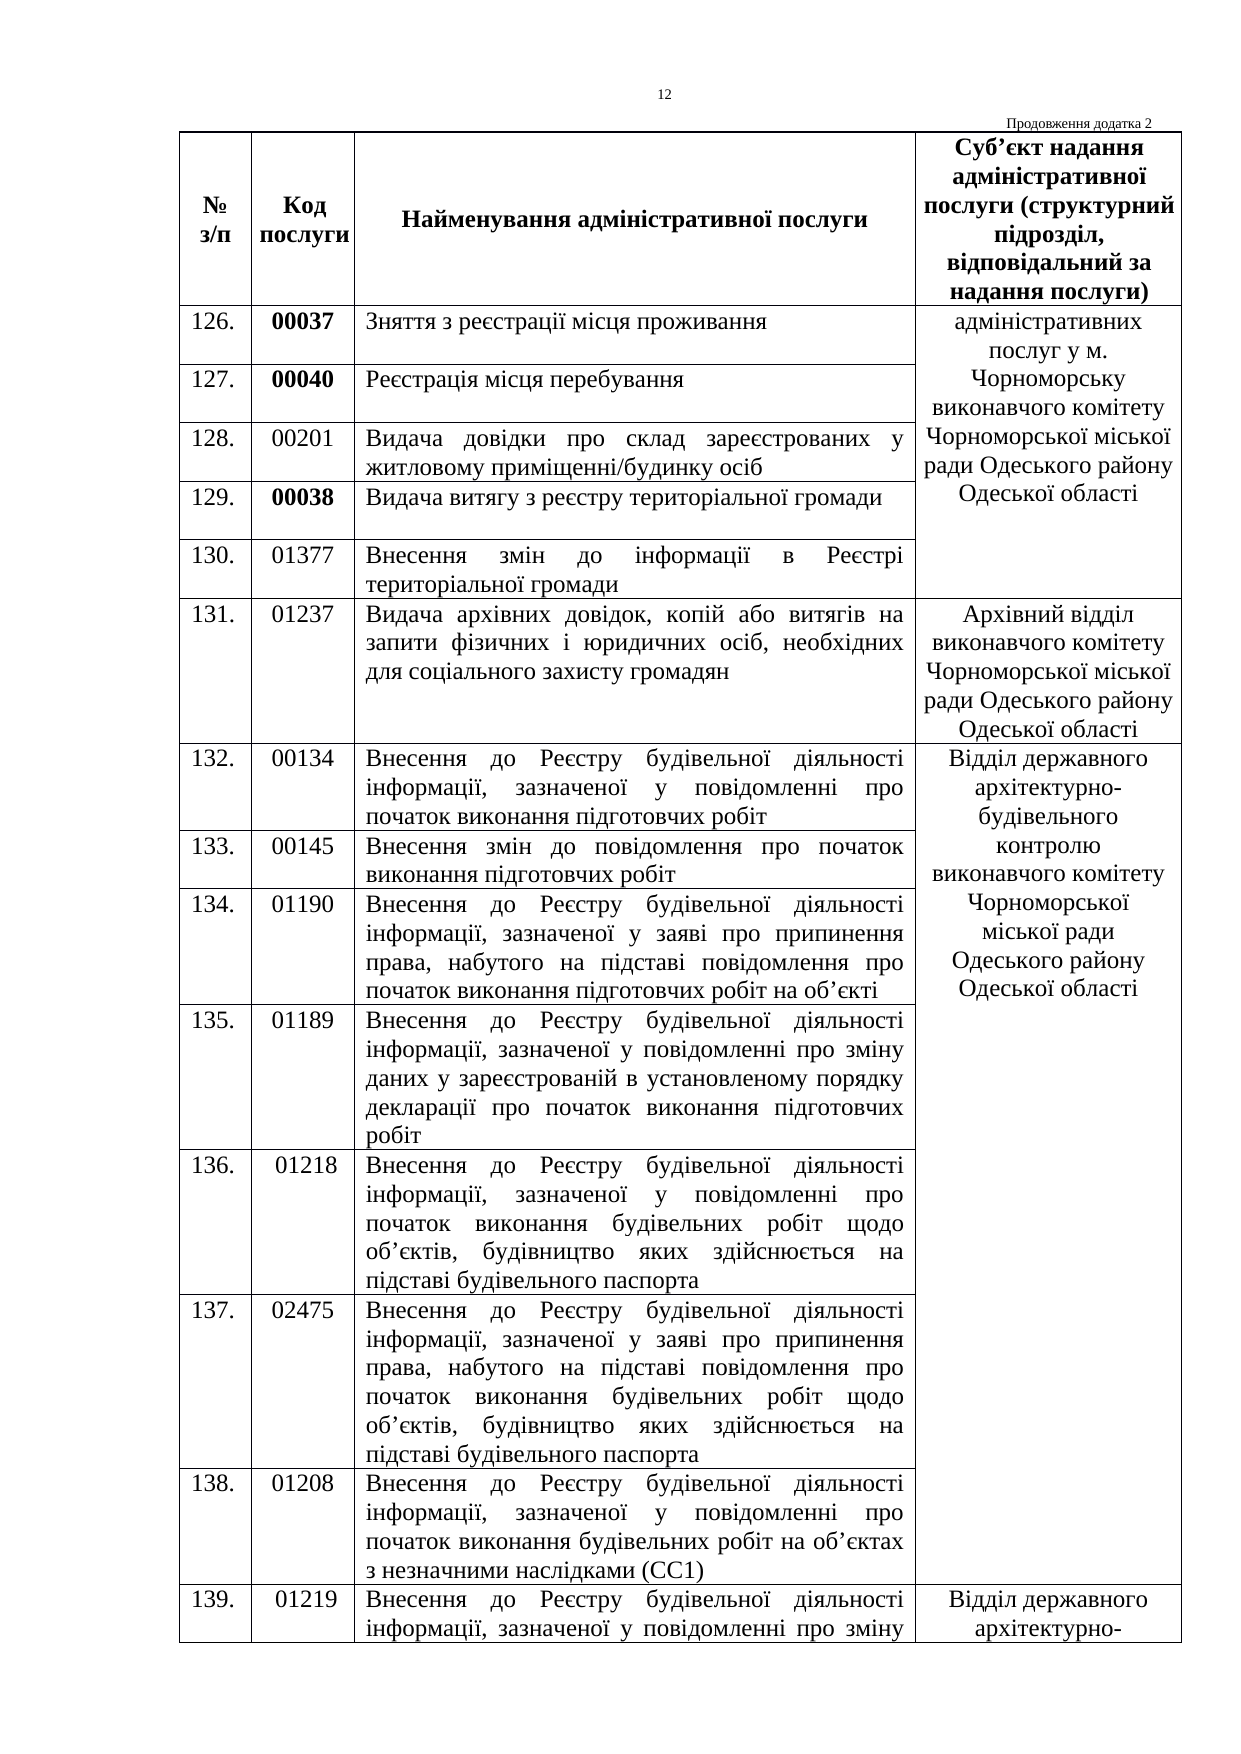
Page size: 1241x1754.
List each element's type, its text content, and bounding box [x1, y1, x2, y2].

table_cell Відділ державного архітектурно-будівельного контролю виконавчого комітету Чорноморської міської ради Одеського району Одеської області [916, 1585, 1181, 1642]
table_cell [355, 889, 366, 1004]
table_cell 01237 [252, 599, 354, 742]
table_cell Внесення до Реєстру будівельної діяльності інформації, зазначеної у заяві про припинення права, набутого на підставі повідомлення про початок виконання будівельних робіт щодо об’єктів, будівництво яких здійснюється на підставі будівельного паспорта [355, 1295, 915, 1467]
table_cell 00134 [252, 744, 354, 830]
table_header № з/п [180, 133, 251, 305]
table_cell 00145 [252, 831, 354, 888]
table_header Код послуги [252, 133, 354, 305]
table_cell Внесення до Реєстру будівельної діяльності інформації, зазначеної у повідомленні про початок виконання будівельних робіт на об’єктах з незначними наслідками (СС1) [704, 1469, 915, 1583]
table_cell Видача архівних довідок, копій або витягів на запити фізичних і юридичних осіб, необхідних для соціального захисту громадян [355, 599, 915, 742]
table_cell 01190 [252, 889, 354, 1004]
table_cell 00038 [252, 482, 354, 539]
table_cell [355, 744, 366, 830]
table_header Найменування адміністративної послуги [355, 133, 915, 305]
table_cell [180, 831, 251, 888]
table_cell Зняття з реєстрації місця проживання [355, 306, 915, 363]
table_cell 01219 [252, 1585, 354, 1642]
table_cell Архівний відділ виконавчого комітету Чорноморської міської ради Одеського району Одеської області [916, 599, 1181, 742]
table_cell 01218 [252, 1150, 354, 1294]
table_cell [180, 1585, 251, 1642]
table_cell 02475 [252, 1295, 354, 1467]
table_cell 01189 [252, 1005, 354, 1149]
table_cell Внесення змін до повідомлення про початок виконання підготовчих робіт [355, 831, 915, 888]
table_cell Внесення до Реєстру будівельної діяльності інформації, зазначеної у повідомленні про початок виконання будівельних робіт щодо об’єктів, будівництво яких здійснюється на підставі будівельного паспорта [699, 1150, 915, 1294]
table_cell [180, 423, 251, 481]
table_cell [180, 1150, 251, 1294]
table_cell [180, 889, 251, 1004]
table_cell Видача витягу з реєстру територіальної громади [355, 482, 915, 539]
table_cell [180, 482, 251, 539]
table_cell Видача довідки про склад зареєстрованих у житловому приміщенні/будинку осіб [355, 423, 915, 481]
table_cell [180, 1005, 251, 1149]
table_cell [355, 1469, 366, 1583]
table_cell [180, 599, 251, 742]
table_cell [180, 365, 251, 422]
table_cell 01377 [252, 540, 354, 598]
table_cell 00201 [252, 423, 354, 481]
table_cell [180, 744, 251, 830]
table_cell [180, 1295, 251, 1467]
table_cell [180, 306, 251, 363]
table_cell 01208 [252, 1469, 354, 1583]
table_cell Реєстрація місця перебування [355, 365, 915, 422]
table_header Суб’єкт надання адміністративної послуги (структурний підрозділ, відповідальний за надання послуги) [916, 133, 1181, 305]
table_cell Внесення до Реєстру будівельної діяльності інформації, зазначеної у повідомленні про зміну даних у зареєстрованій в установленому порядку декларації про початок виконання підготовчих робіт [355, 1005, 915, 1149]
table_cell Внесення до Реєстру будівельної діяльності інформації, зазначеної у повідомленні про початок виконання підготовчих робіт [767, 744, 915, 830]
table_cell [180, 540, 251, 598]
table_cell 00037 [252, 306, 354, 363]
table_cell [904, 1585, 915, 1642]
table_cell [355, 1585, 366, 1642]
table_cell Внесення змін до інформації в Реєстрі територіальної громади [355, 540, 915, 598]
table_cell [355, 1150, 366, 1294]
table_cell [180, 1469, 251, 1583]
table_cell Відділ державного архітектурно-будівельного контролю виконавчого комітету Чорноморської міської ради Одеського району Одеської області [916, 744, 1181, 1583]
table_cell 00040 [252, 365, 354, 422]
